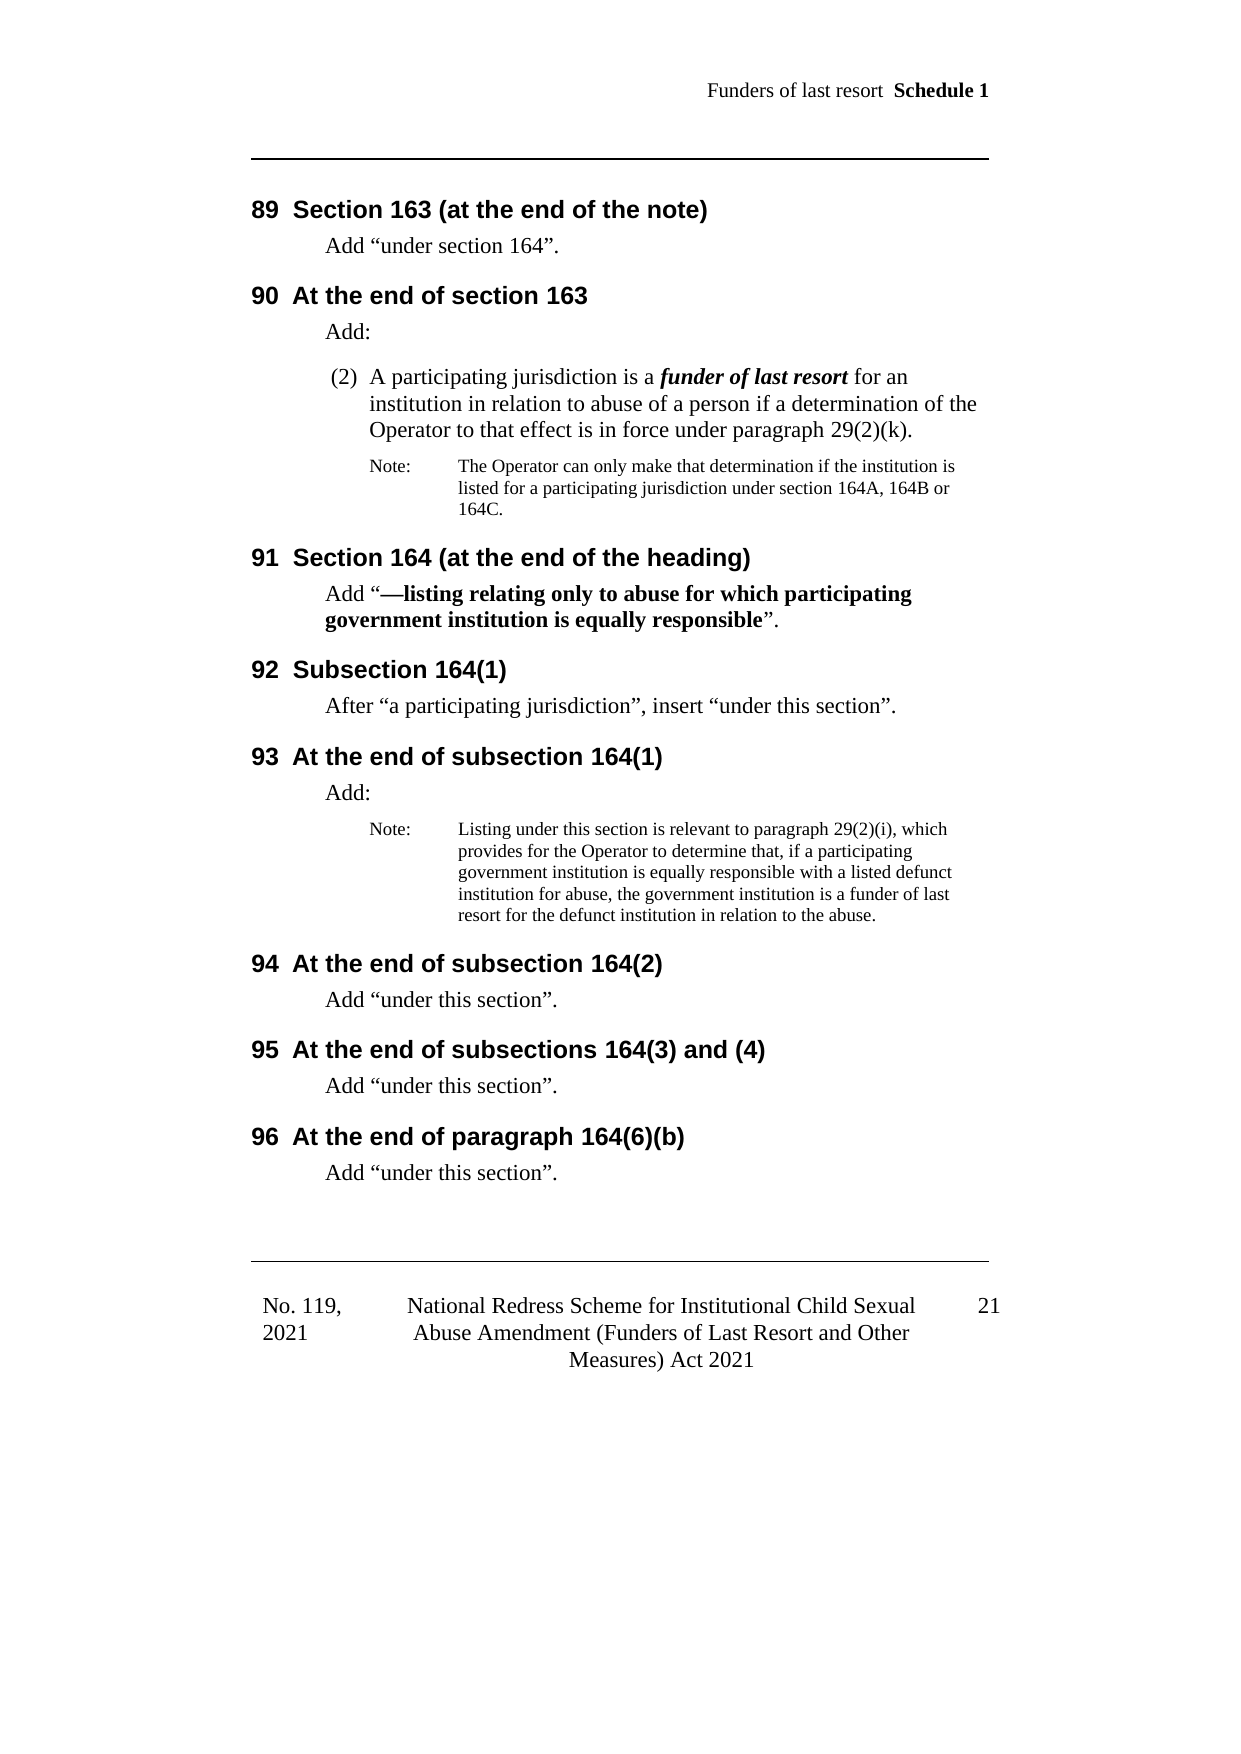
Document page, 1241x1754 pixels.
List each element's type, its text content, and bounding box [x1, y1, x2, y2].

text 96 At the end of paragraph 164(6)(b) [251, 1121, 989, 1150]
text 91 Section 164 (at the end of the heading) [251, 543, 989, 572]
text 90 At the end of section 163 [251, 281, 989, 310]
text Add “—listing relating only to abuse for which participating government institution is equally responsible”. [325, 580, 989, 633]
text Note: The Operator can only make that determination if the institution is listed for a participating jurisdiction under section 164A, 164B or 164C. [369, 455, 989, 520]
text 93 At the end of subsection 164(1) [251, 742, 989, 771]
text Add “under this section”. [325, 1158, 989, 1185]
text Add: [325, 779, 989, 805]
text Note: Listing under this section is relevant to paragraph 29(2)(i), which provides for the Operator to determine that, if a participating government institution is equally responsible with a listed defunct institution for abuse, the government institution is a funder of last resort for the defunct institution in relation to the abuse. [369, 818, 989, 926]
text After “a participating jurisdiction”, insert “under this section”. [325, 693, 989, 719]
text (2) A participating jurisdiction is a funder of last resort for an institution in relation to abuse of a person if a determination of the Operator to that effect is in force under paragraph 29(2)(k). [251, 363, 989, 442]
text 95 At the end of subsections 164(3) and (4) [251, 1035, 989, 1064]
text Add “under this section”. [325, 1072, 989, 1098]
text Add “under section 164”. [325, 232, 989, 258]
text 94 At the end of subsection 164(2) [251, 949, 989, 977]
text Add “under this section”. [325, 986, 989, 1012]
text 92 Subsection 164(1) [251, 656, 989, 684]
text Add: [325, 318, 989, 345]
text 89 Section 163 (at the end of the note) [251, 195, 989, 224]
